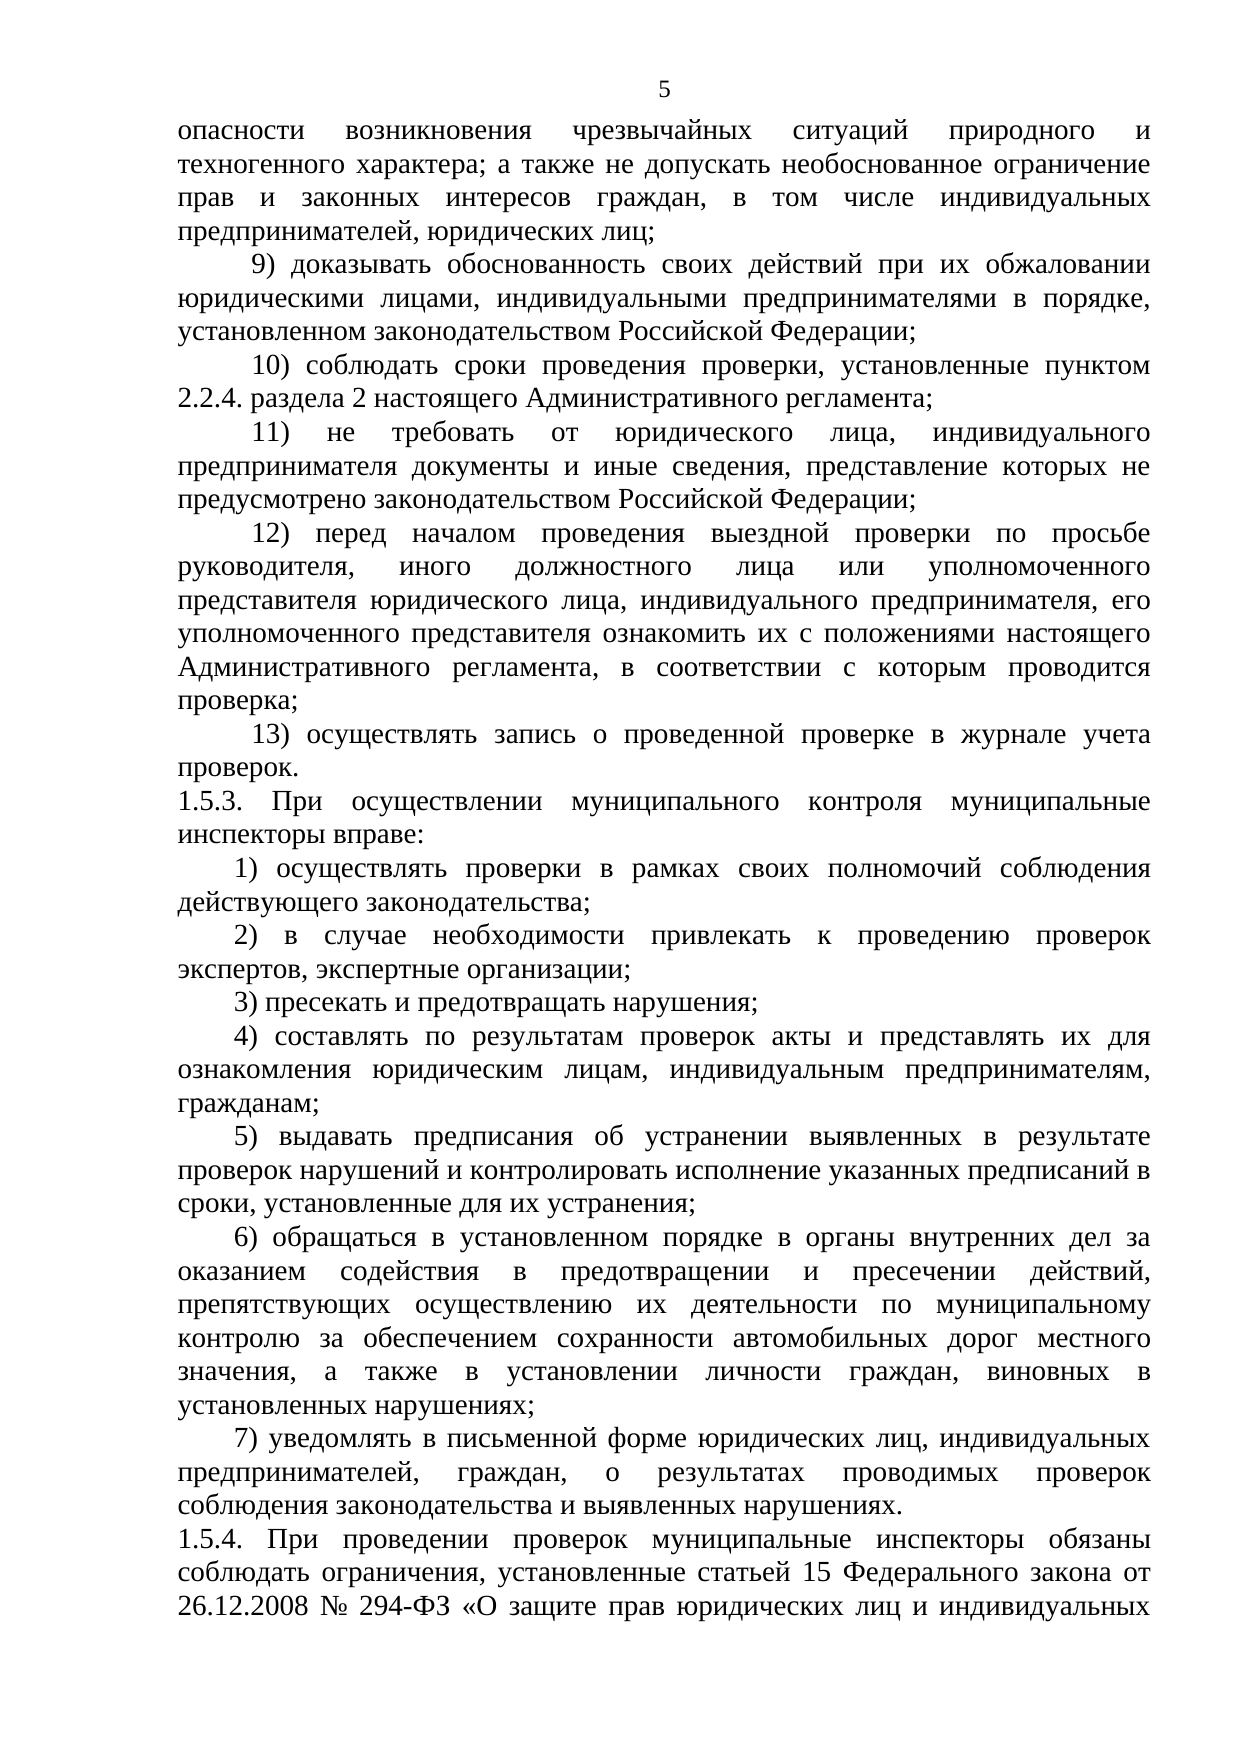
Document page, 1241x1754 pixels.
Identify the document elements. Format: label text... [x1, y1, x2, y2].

text 1.5.3. При осуществлении муниципального контроля муниципальные инспекторы вправе: [177, 783, 1152, 850]
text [177, 1521, 1152, 1622]
text 4) составлять по результатам проверок акты и представлять их для ознакомления юридическим лицам, индивидуальным предпринимателям, гражданам; [177, 1018, 1152, 1118]
text 10) соблюдать сроки проведения проверки, установленные пунктом 2.2.4. раздела 2 настоящего Административного регламента; [177, 347, 1152, 414]
text 11) не требовать от юридического лица, индивидуального предпринимателя документы и иные сведения, представление которых не предусмотрено законодательством Российской Федерации; [177, 414, 1152, 515]
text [177, 112, 1152, 246]
text 3) пресекать и предотвращать нарушения; [177, 984, 1152, 1018]
text 7) уведомлять в письменной форме юридических лиц, индивидуальных предпринимателей, граждан, о результатах проводимых проверок соблюдения законодательства и выявленных нарушениях. [177, 1420, 1152, 1521]
text 9) доказывать обоснованность своих действий при их обжаловании юридическими лицами, индивидуальными предпринимателями в порядке, установленном законодательством Российской Федерации; [177, 246, 1152, 347]
text 13) осуществлять запись о проведенной проверке в журнале учета проверок. [177, 716, 1152, 783]
text 1) осуществлять проверки в рамках своих полномочий соблюдения действующего законодательства; [177, 850, 1152, 917]
text 5) выдавать предписания об устранении выявленных в результате проверок нарушений и контролировать исполнение указанных предписаний в сроки, установленные для их устранения; [177, 1118, 1152, 1219]
text 2) в случае необходимости привлекать к проведению проверок экспертов, экспертные организации; [177, 917, 1152, 984]
text 6) обращаться в установленном порядке в органы внутренних дел за оказанием содействия в предотвращении и пресечении действий, препятствующих осуществлению их деятельности по муниципальному контролю за обеспечением сохранности автомобильных дорог местного значения, а также в установлении личности граждан, виновных в установленных нарушениях; [177, 1219, 1152, 1420]
text 12) перед началом проведения выездной проверки по просьбе руководителя, иного должностного лица или уполномоченного представителя юридического лица, индивидуального предпринимателя, его уполномоченного представителя ознакомить их с положениями настоящего Административного регламента, в соответствии с которым проводится проверка; [177, 515, 1152, 716]
